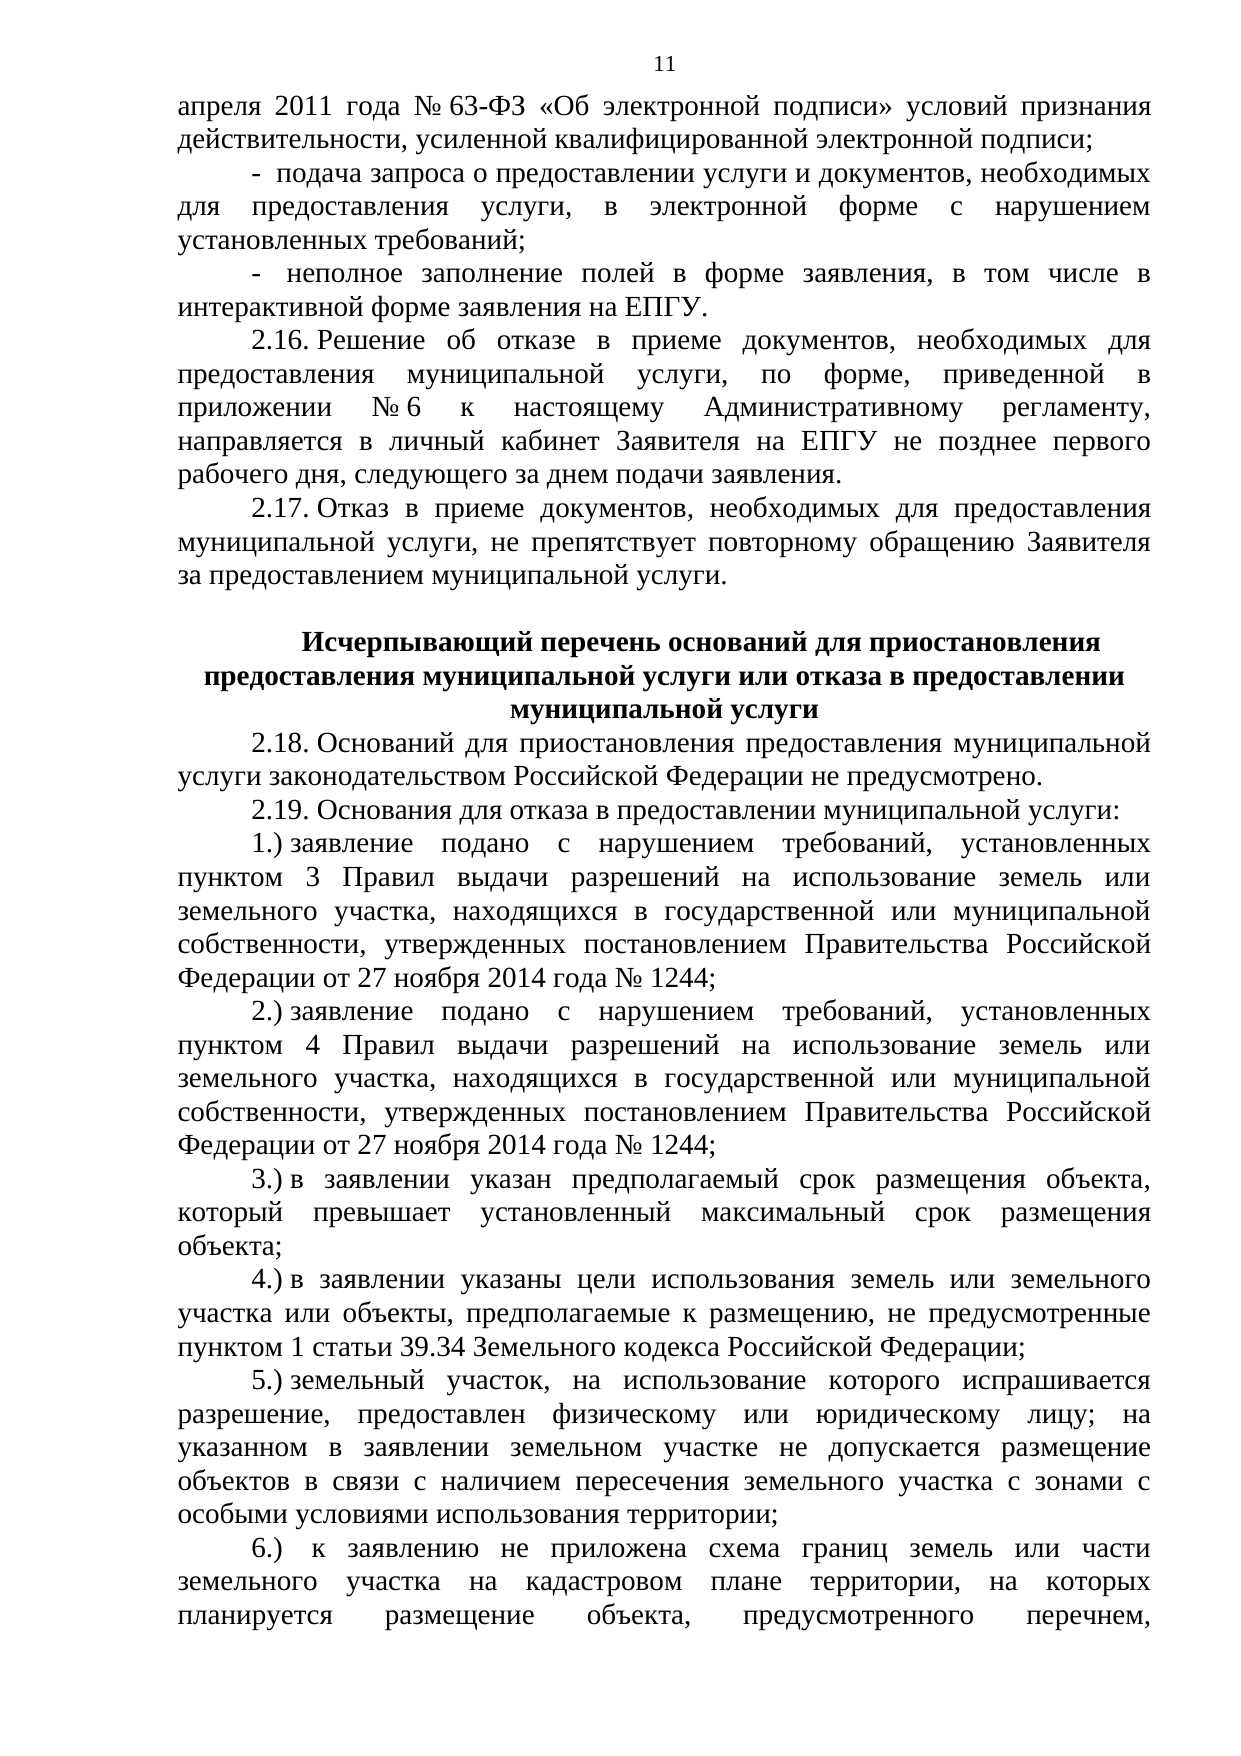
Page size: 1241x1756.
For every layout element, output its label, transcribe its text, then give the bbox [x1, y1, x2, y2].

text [177, 1530, 1152, 1631]
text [177, 88, 1152, 155]
text 2.16. Решение об отказе в приеме документов, необходимых для предоставления муниципальной услуги, по форме, приведенной в приложении № 6 к настоящему Административному регламенту, направляется в личный кабинет Заявителя на ЕПГУ не позднее первого рабочего дня, следующего за днем подачи заявления. [177, 322, 1152, 490]
text 1.) заявление подано с нарушением требований, установленных пунктом 3 Правил выдачи разрешений на использование земель или земельного участка, находящихся в государственной или муниципальной собственности, утвержденных постановлением Правительства Российской Федерации от 27 ноября 2014 года № 1244; [177, 826, 1152, 993]
text - неполное заполнение полей в форме заявления, в том числе в интерактивной форме заявления на ЕПГУ. [177, 255, 1152, 322]
text 3.) в заявлении указан предполагаемый срок размещения объекта, который превышает установленный максимальный срок размещения объекта; [177, 1161, 1152, 1262]
text - подача запроса о предоставлении услуги и документов, необходимых для предоставления услуги, в электронной форме с нарушением установленных требований; [177, 155, 1152, 255]
text 2.18. Оснований для приостановления предоставления муниципальной услуги законодательством Российской Федерации не предусмотрено. [177, 725, 1152, 792]
text 4.) в заявлении указаны цели использования земель или земельного участка или объекты, предполагаемые к размещению, не предусмотренные пунктом 1 статьи 39.34 Земельного кодекса Российской Федерации; [177, 1262, 1152, 1362]
text 5.) земельный участок, на использование которого испрашивается разрешение, предоставлен физическому или юридическому лицу; на указанном в заявлении земельном участке не допускается размещение объектов в связи с наличием пересечения земельного участка с зонами с особыми условиями использования территории; [177, 1362, 1152, 1530]
text 2.19. Основания для отказа в предоставлении муниципальной услуги: [177, 792, 1152, 826]
text Исчерпывающий перечень оснований для приостановления предоставления муниципальной услуги или отказа в предоставлении муниципальной услуги [177, 624, 1152, 725]
text 2.) заявление подано с нарушением требований, установленных пунктом 4 Правил выдачи разрешений на использование земель или земельного участка, находящихся в государственной или муниципальной собственности, утвержденных постановлением Правительства Российской Федерации от 27 ноября 2014 года № 1244; [177, 993, 1152, 1161]
text 2.17. Отказ в приеме документов, необходимых для предоставления муниципальной услуги, не препятствует повторному обращению Заявителя за предоставлением муниципальной услуги. [177, 490, 1152, 591]
